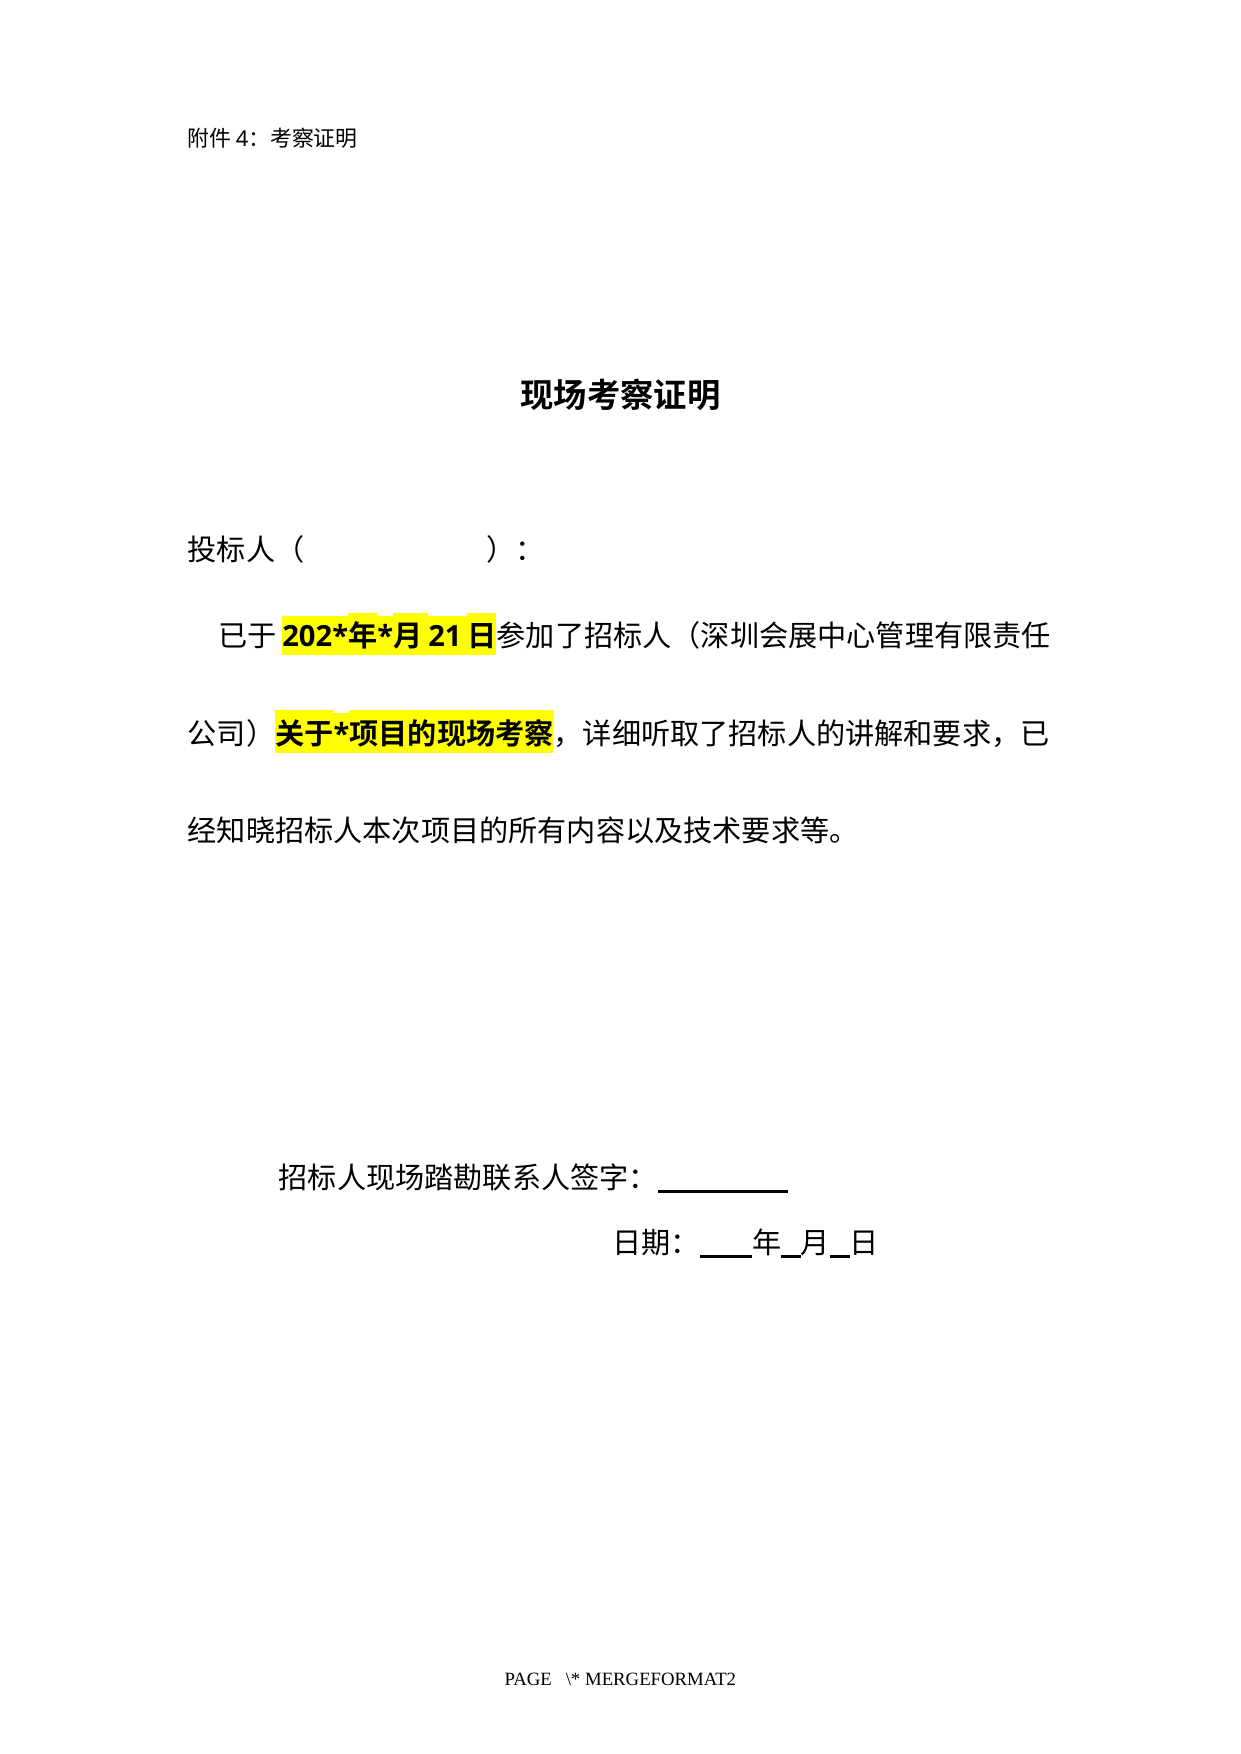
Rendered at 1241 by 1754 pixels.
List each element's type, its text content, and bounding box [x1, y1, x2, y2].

text 日期： 年 月 日 [187, 1208, 1053, 1273]
text 现场考察证明 [187, 361, 1053, 426]
text 已于202*年*月21日参加了招标人（深圳会展中心管理有限责任公司）关于*项目的现场考察，详细听取了招标人的讲解和要求，已经知晓招标人本次项目的所有内容以及技术要求等。 [187, 602, 1053, 862]
text 附件4：考察证明 [187, 121, 1053, 153]
text 投标人（ ）： [187, 516, 1053, 581]
text 招标人现场踏勘联系人签字： [187, 1143, 1053, 1208]
